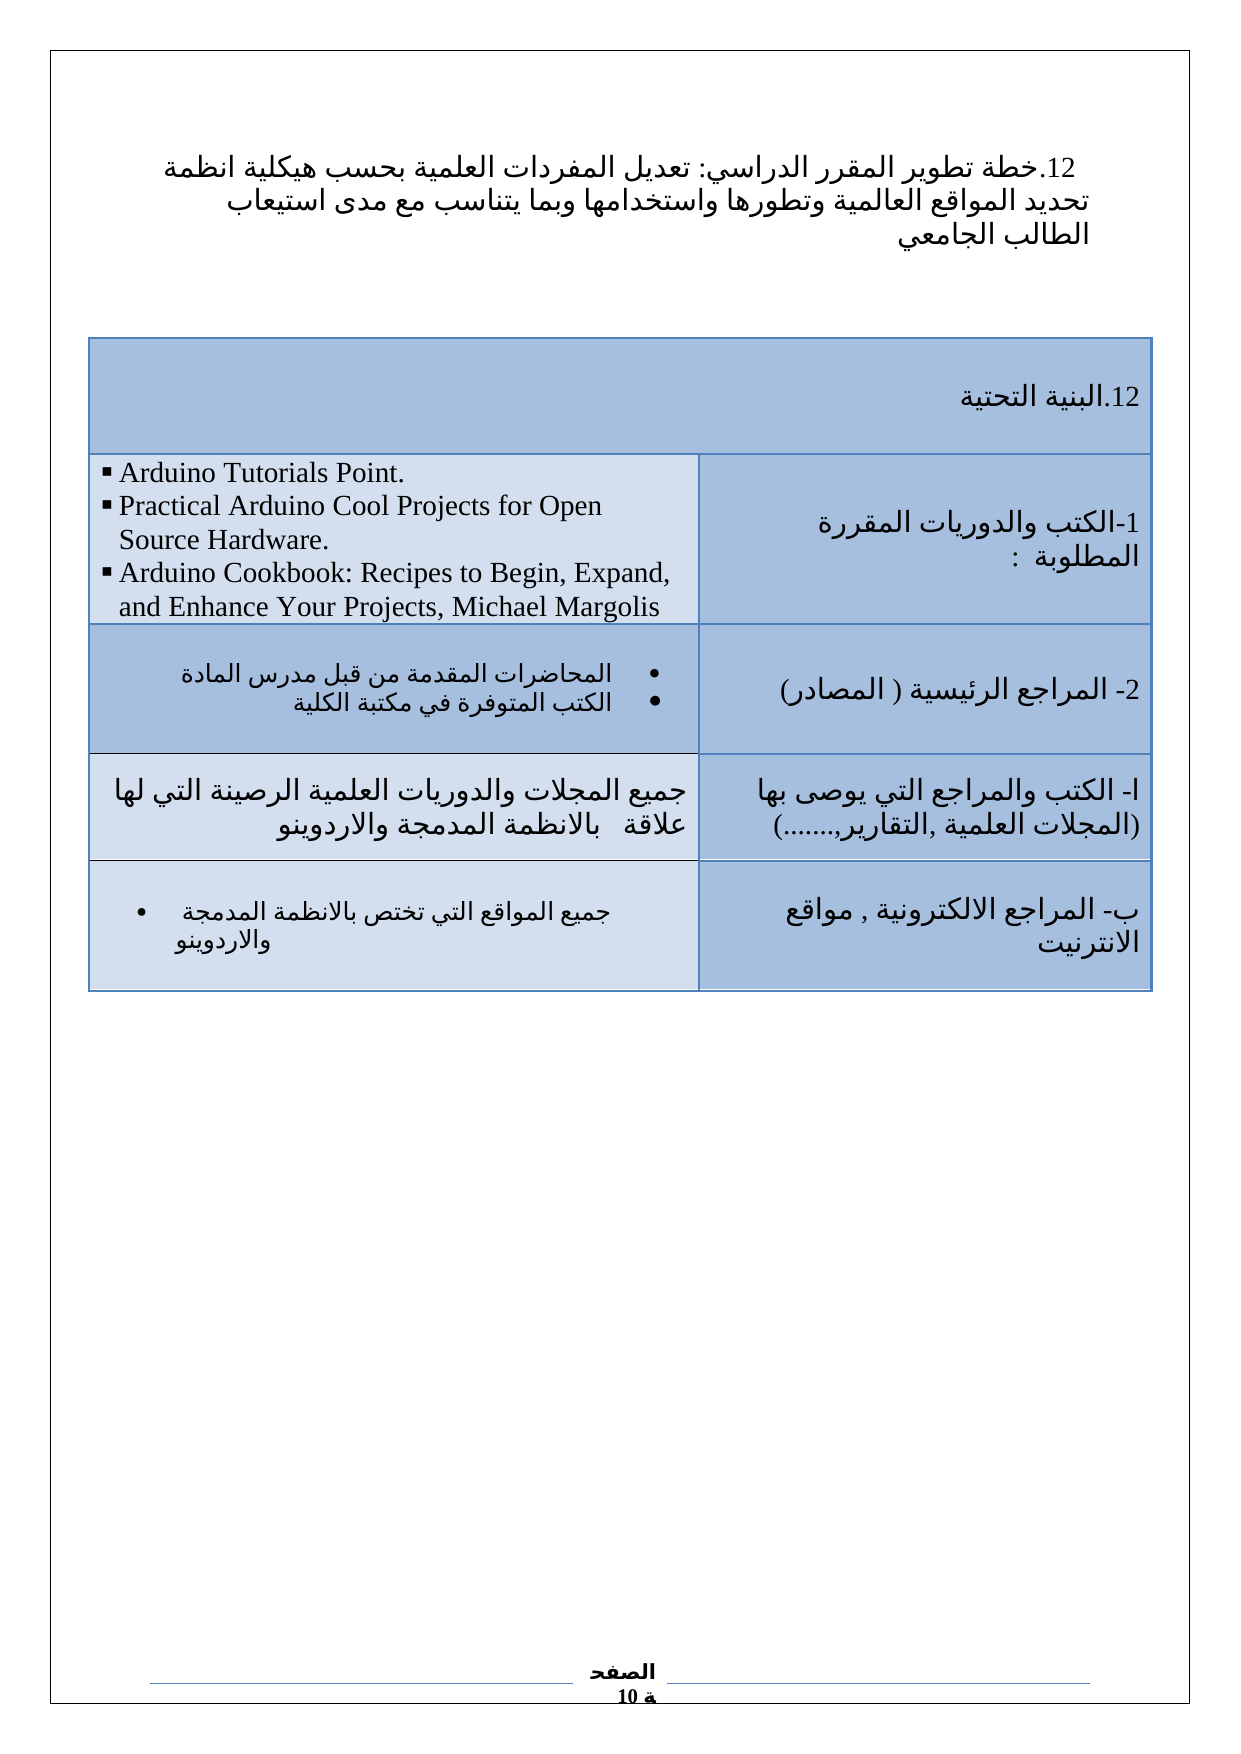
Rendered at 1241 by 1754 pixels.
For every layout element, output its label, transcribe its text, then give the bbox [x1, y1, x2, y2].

table_cell ب- المراجع الالكترونية , مواقع الانترنيت [700, 862, 1150, 989]
table_cell جميع المجلات والدوريات العلمية الرصينة التي لها علاقة بالانظمة المدمجة والاردوينو [90, 754, 698, 859]
table_header 12.البنية التحتية [90, 339, 1150, 453]
table_cell Arduino Tutorials Point. Practical Arduino Cool Projects for Open Source Hardware. Arduino Cookbook: Recipes to Begin, Expand, and Enhance Your Projects, Michael Margolis [90, 455, 698, 623]
table_cell ا- الكتب والمراجع التي يوصى بها (المجلات العلمية ,التقارير,.......) [700, 755, 1150, 859]
table_cell 1-الكتب والدوريات المقررة المطلوبة : [700, 455, 1150, 623]
text 12.خطة تطوير المقرر الدراسي: تعديل المفردات العلمية بحسب هيكلية انظمة تحديد المواقع العالمية وتطورها واستخدامها وبما يتناسب مع مدى استيعاب الطالب الجامعي [150, 150, 1090, 251]
table_cell جميع المواقع التي تختص بالانظمة المدمجة والاردوينو [90, 861, 698, 989]
table_cell المحاضرات المقدمة من قبل مدرس المادة الكتب المتوفرة في مكتبة الكلية [90, 625, 698, 753]
table_cell 2- المراجع الرئيسية ( المصادر) [700, 625, 1150, 753]
